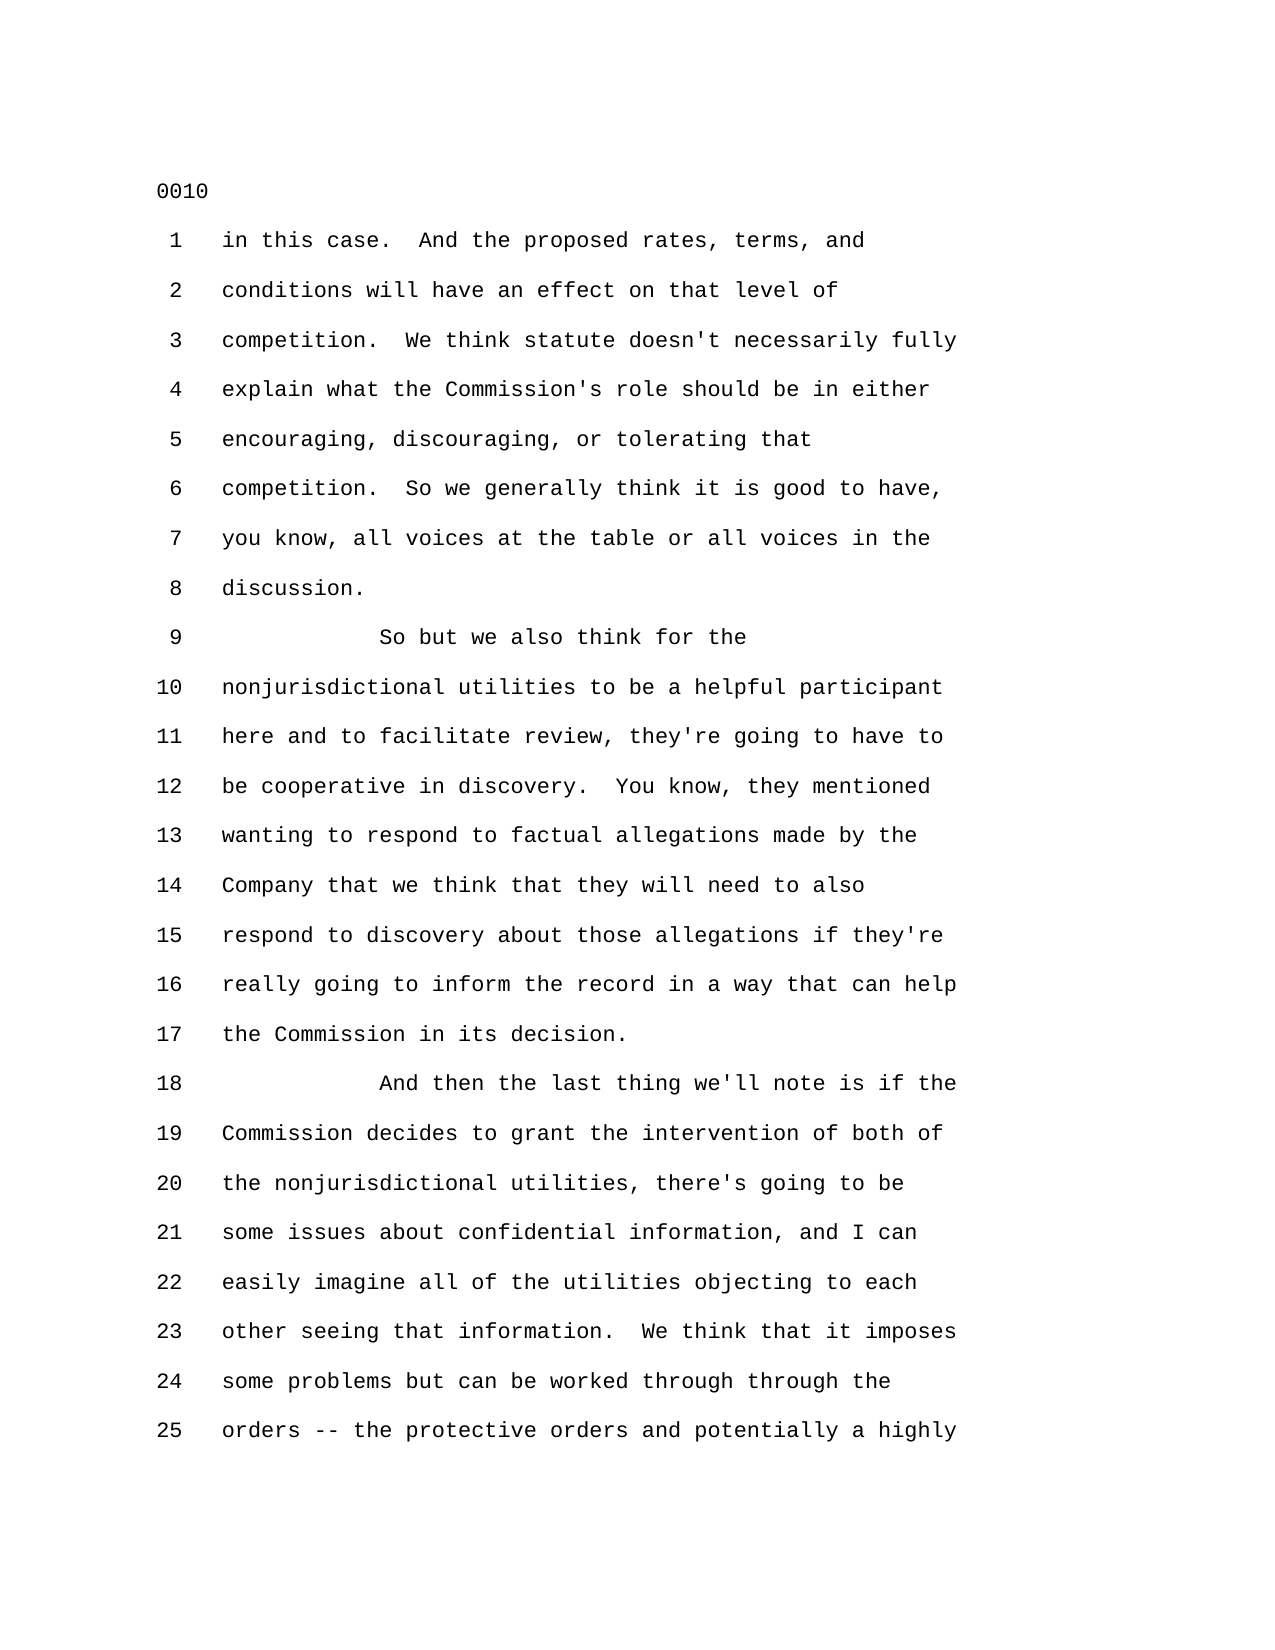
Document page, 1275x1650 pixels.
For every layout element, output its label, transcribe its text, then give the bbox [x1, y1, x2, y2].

text 23 other seeing that information. We think that it imposes [156, 1320, 1119, 1345]
text 19 Commission decides to grant the intervention of both of [156, 1122, 1119, 1147]
text 3 competition. We think statute doesn't necessarily fully [156, 329, 1119, 353]
text 6 competition. So we generally think it is good to have, [156, 477, 1119, 502]
text 2 conditions will have an effect on that level of [156, 279, 1119, 304]
text 1 in this case. And the proposed rates, terms, and [156, 229, 1119, 254]
text 14 Company that we think that they will need to also [156, 874, 1119, 899]
text 20 the nonjurisdictional utilities, there's going to be [156, 1172, 1119, 1196]
text 5 encouraging, discouraging, or tolerating that [156, 428, 1119, 453]
text 0010 [156, 180, 1119, 205]
text 12 be cooperative in discovery. You know, they mentioned [156, 775, 1119, 800]
text 17 the Commission in its decision. [156, 1023, 1119, 1048]
text 7 you know, all voices at the table or all voices in the [156, 527, 1119, 552]
text 25 orders -- the protective orders and potentially a highly [156, 1419, 1119, 1444]
text 13 wanting to respond to factual allegations made by the [156, 824, 1119, 849]
text 15 respond to discovery about those allegations if they're [156, 924, 1119, 948]
text 24 some problems but can be worked through through the [156, 1370, 1119, 1395]
text 22 easily imagine all of the utilities objecting to each [156, 1271, 1119, 1296]
text 10 nonjurisdictional utilities to be a helpful participant [156, 676, 1119, 701]
text 9 So but we also think for the [156, 626, 1119, 651]
text 11 here and to facilitate review, they're going to have to [156, 725, 1119, 750]
text 4 explain what the Commission's role should be in either [156, 378, 1119, 403]
text 18 And then the last thing we'll note is if the [156, 1072, 1119, 1097]
text 21 some issues about confidential information, and I can [156, 1221, 1119, 1246]
text 8 discussion. [156, 577, 1119, 601]
text 16 really going to inform the record in a way that can help [156, 973, 1119, 998]
